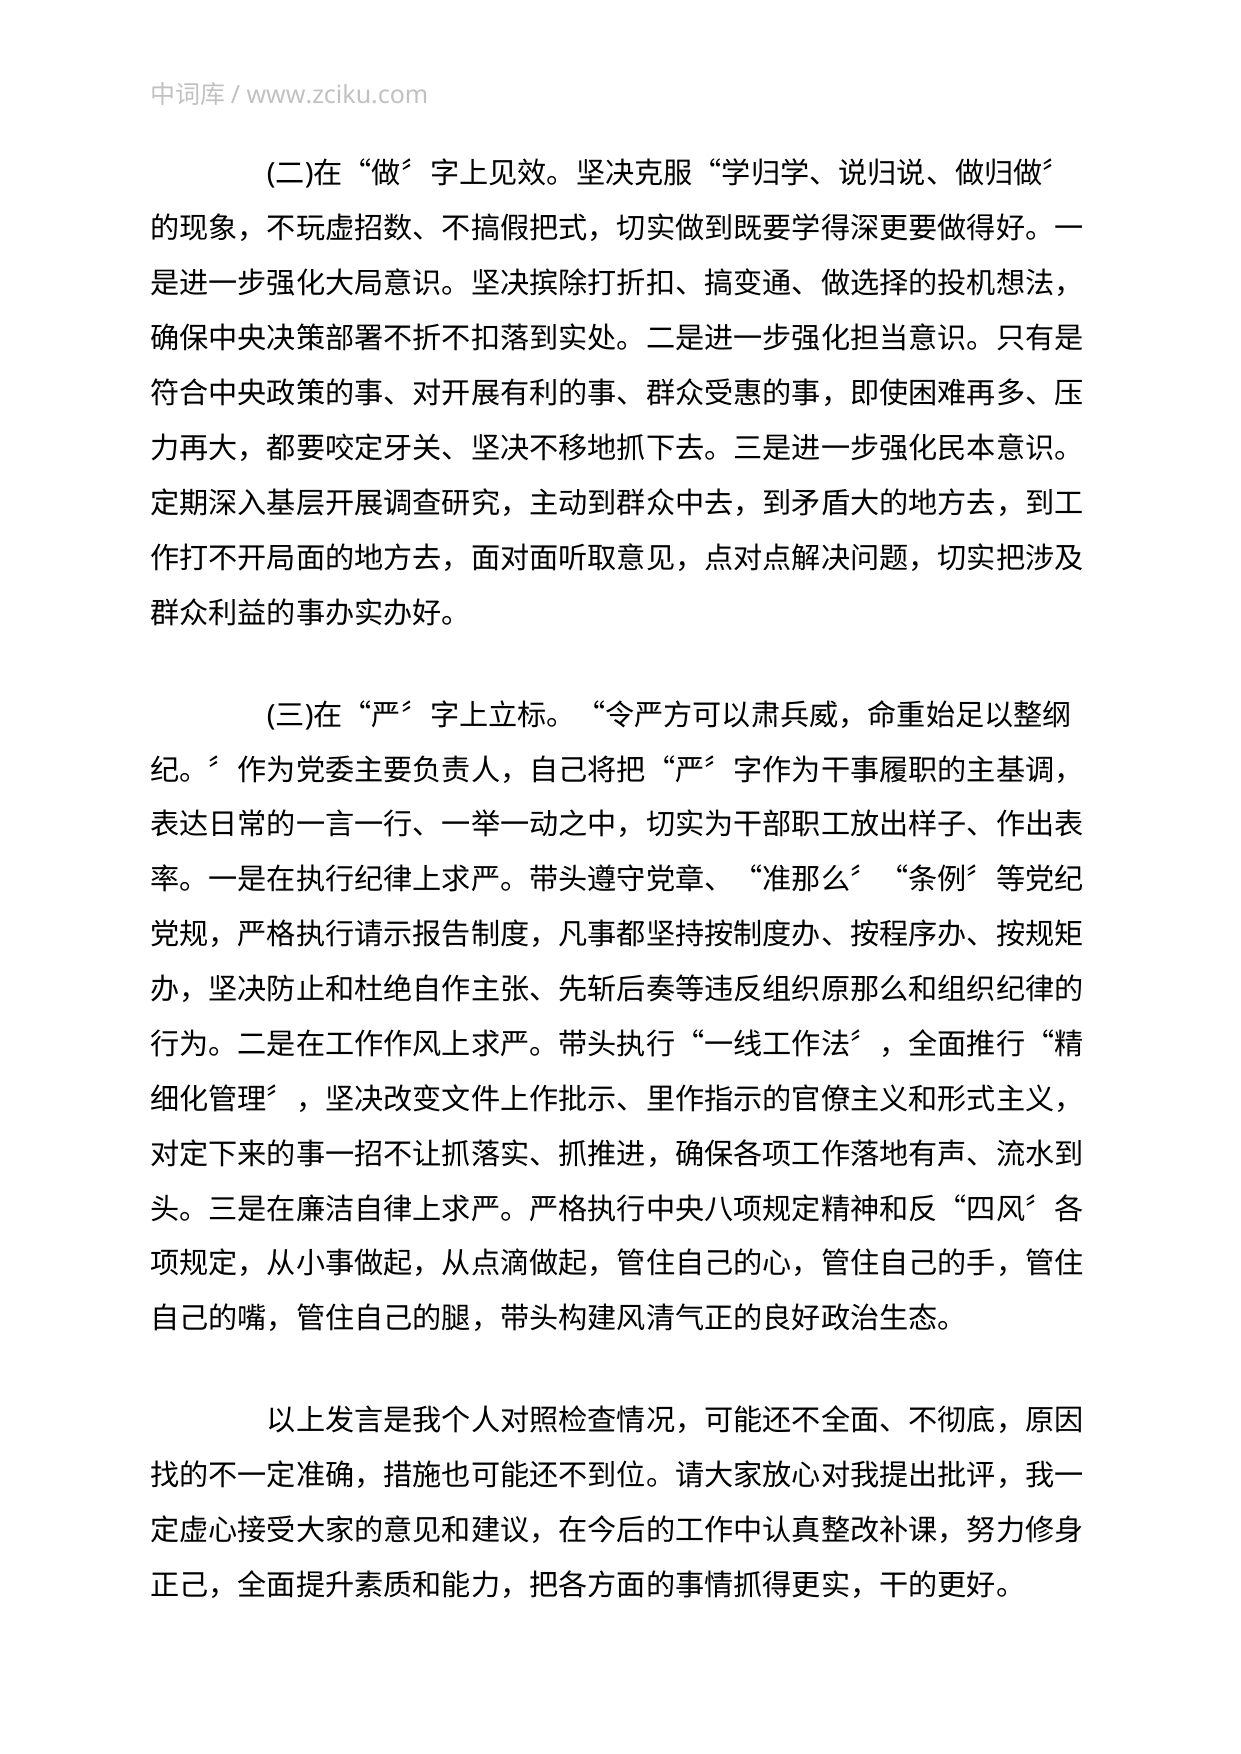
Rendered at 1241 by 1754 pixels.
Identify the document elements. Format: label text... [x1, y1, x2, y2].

text 以上发言是我个人对照检查情况，可能还不全面、不彻底，原因找的不一定准确，措施也可能还不到位。请大家放心对我提出批评，我一定虚心接受大家的意见和建议，在今后的工作中认真整改补课，努力修身正己，全面提升素质和能力，把各方面的事情抓得更实，干的更好。 [150, 1397, 1090, 1604]
text (二)在“做〞字上见效。坚决克服“学归学、说归说、做归做〞的现象，不玩虚招数、不搞假把式，切实做到既要学得深更要做得好。一是进一步强化大局意识。坚决摈除打折扣、搞变通、做选择的投机想法，确保中央决策部署不折不扣落到实处。二是进一步强化担当意识。只有是符合中央政策的事、对开展有利的事、群众受惠的事，即使困难再多、压力再大，都要咬定牙关、坚决不移地抓下去。三是进一步强化民本意识。定期深入基层开展调查研究，主动到群众中去，到矛盾大的地方去，到工作打不开局面的地方去，面对面听取意见，点对点解决问题，切实把涉及群众利益的事办实办好。 [150, 150, 1090, 632]
text (三)在“严〞字上立标。“令严方可以肃兵威，命重始足以整纲纪。〞作为党委主要负责人，自己将把“严〞字作为干事履职的主基调，表达日常的一言一行、一举一动之中，切实为干部职工放出样子、作出表率。一是在执行纪律上求严。带头遵守党章、“准那么〞“条例〞等党纪党规，严格执行请示报告制度，凡事都坚持按制度办、按程序办、按规矩办，坚决防止和杜绝自作主张、先斩后奏等违反组织原那么和组织纪律的行为。二是在工作作风上求严。带头执行“一线工作法〞，全面推行“精细化管理〞，坚决改变文件上作批示、里作指示的官僚主义和形式主义，对定下来的事一招不让抓落实、抓推进，确保各项工作落地有声、流水到头。三是在廉洁自律上求严。严格执行中央八项规定精神和反“四风〞各项规定，从小事做起，从点滴做起，管住自己的心，管住自己的手，管住自己的嘴，管住自己的腿，带头构建风清气正的良好政治生态。 [150, 691, 1090, 1337]
